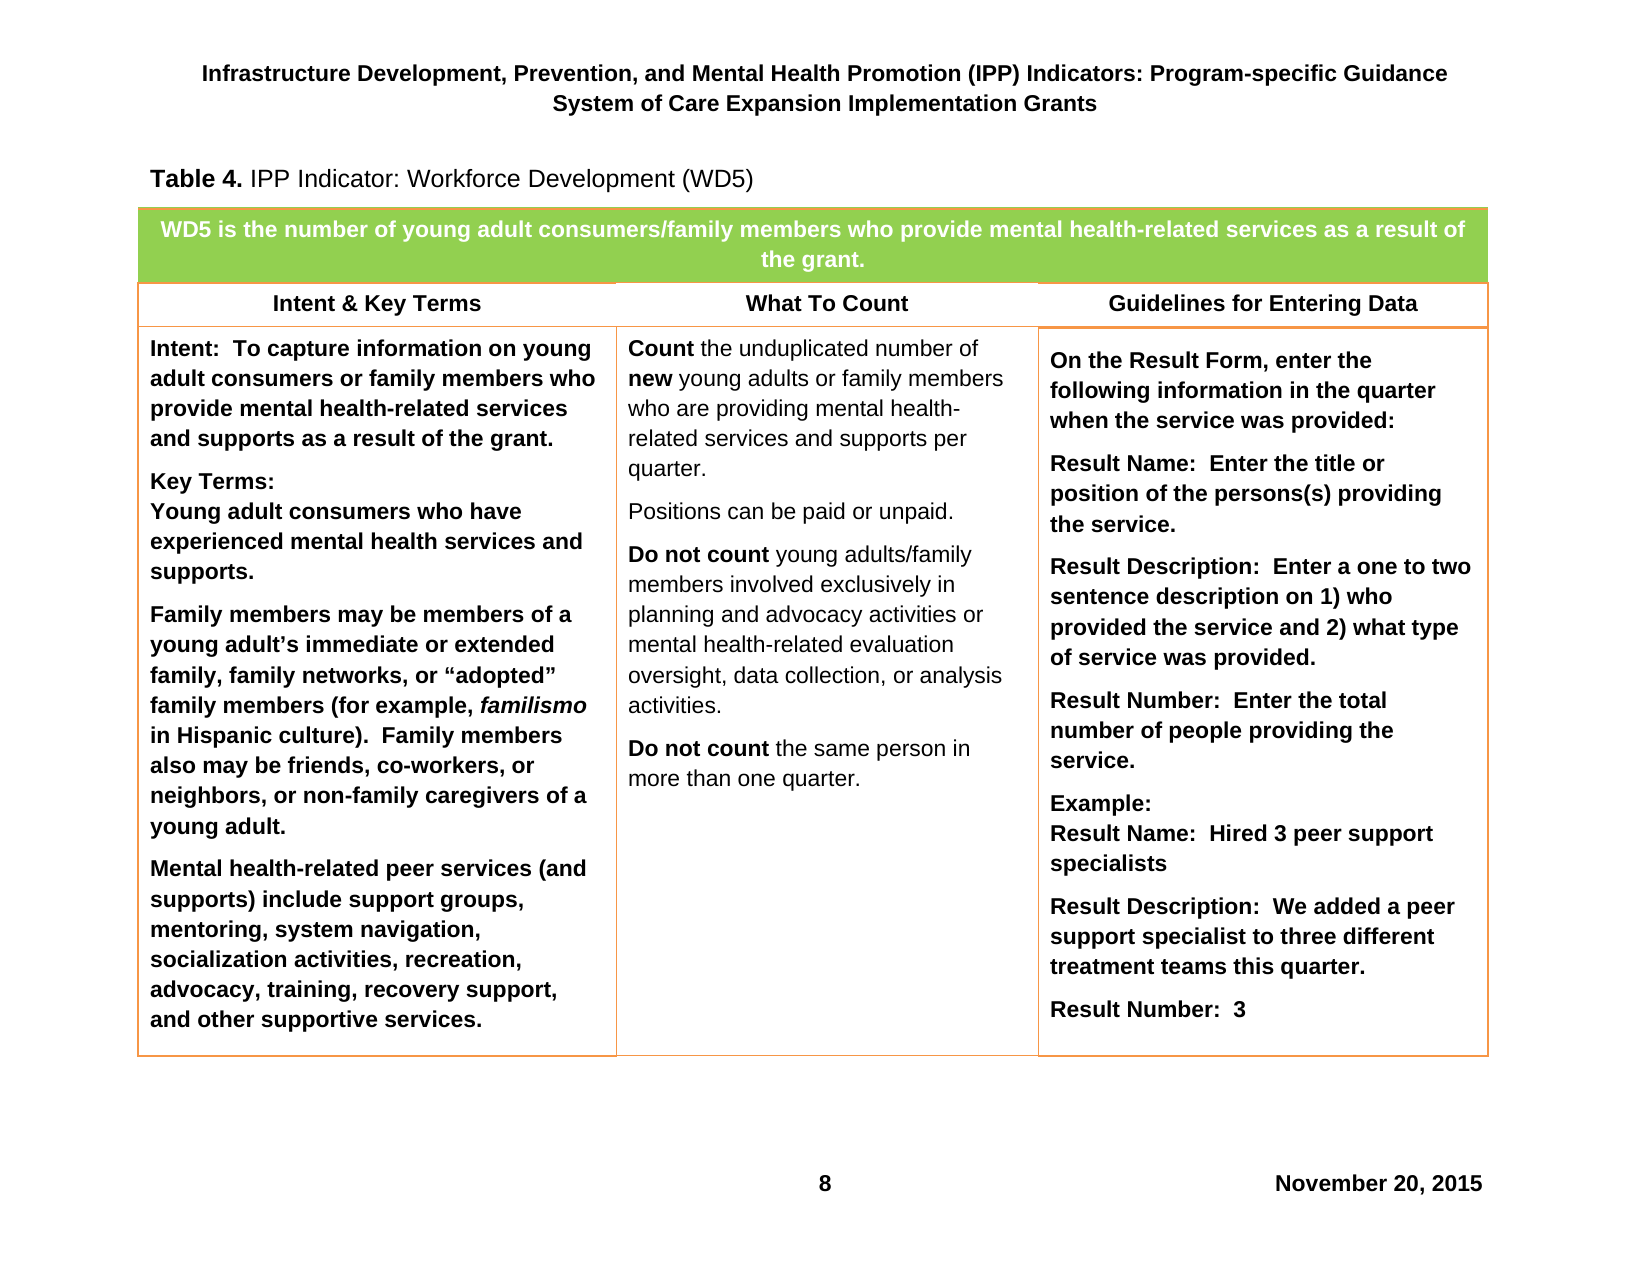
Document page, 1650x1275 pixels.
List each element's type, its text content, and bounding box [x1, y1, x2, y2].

table_cell Guidelines for Entering Data [1038, 284, 1487, 326]
table_cell On the Result Form, enter the following information in the quarter when the service was provided: Result Name: Enter the title or position of the persons(s) providing the service. Result Description: Enter a one to two sentence description on 1) who provided the service and 2) what type of service was provided. Result Number: Enter the total number of people providing the service. Example: Result Name: Hired 3 peer support specialists Result Description: We added a peer support specialist to three different treatment teams this quarter. Result Number: 3 [1039, 329, 1487, 1055]
table_cell Intent: To capture information on young adult consumers or family members who provide mental health-related services and supports as a result of the grant. Key Terms: Young adult consumers who have experienced mental health services and supports. Family members may be members of a young adult’s immediate or extended family, family networks, or “adopted” family members (for example, familismo in Hispanic culture). Family members also may be friends, co-workers, or neighbors, or non-family caregivers of a young adult. Mental health-related peer services (and supports) include support groups, mentoring, system navigation, socialization activities, recreation, advocacy, training, recovery support, and other supportive services. [139, 327, 616, 1055]
text Table 4. IPP Indicator: Workforce Development (WD5) [150, 163, 1500, 192]
table_cell What To Count [616, 283, 1038, 326]
table_cell Count the unduplicated number of new young adults or family members who are providing mental health-related services and supports per quarter. Positions can be paid or unpaid. Do not count young adults/family members involved exclusively in planning and advocacy activities or mental health-related evaluation oversight, data collection, or analysis activities. Do not count the same person in more than one quarter. [617, 327, 1038, 1055]
table_cell Intent & Key Terms [139, 284, 616, 326]
table_header WD5 is the number of young adult consumers/family members who provide mental health-related services as a result of the grant. [138, 210, 1488, 282]
